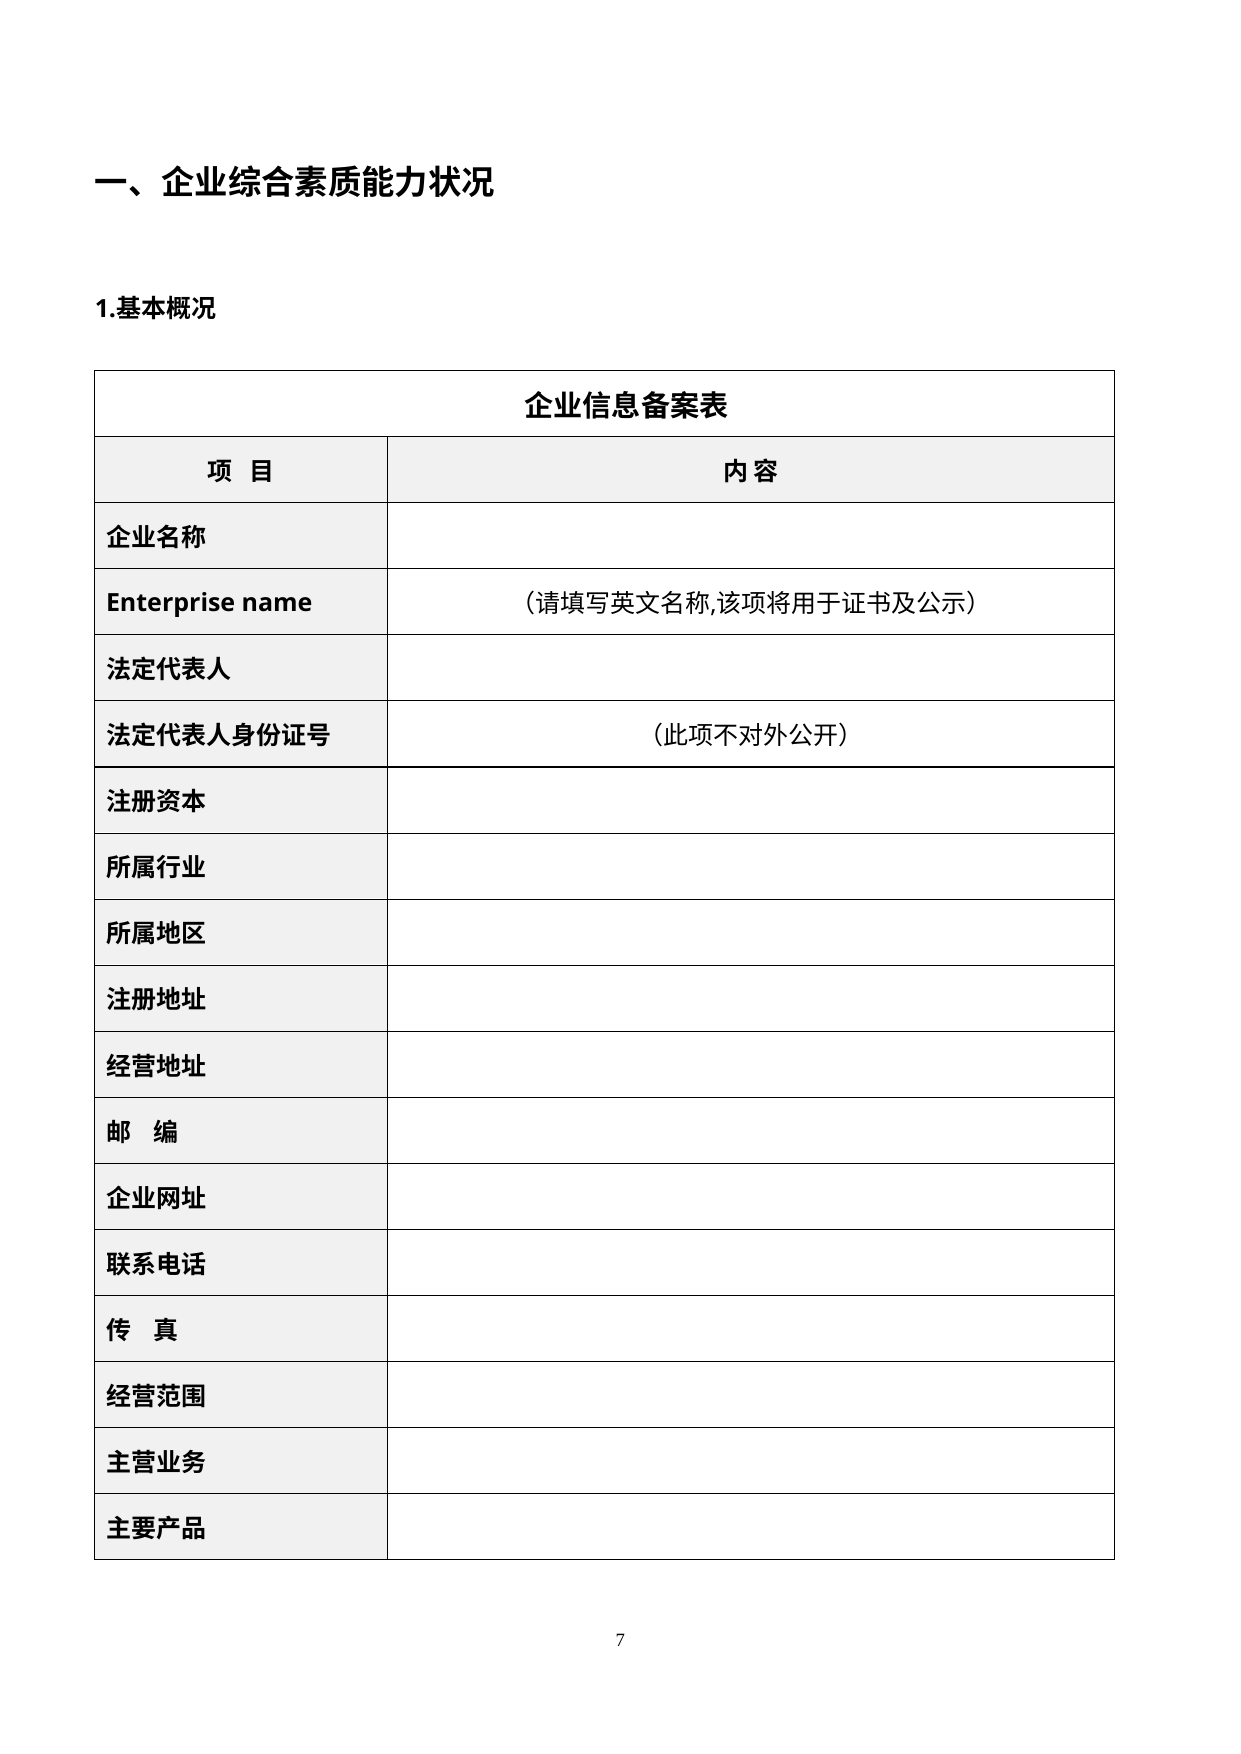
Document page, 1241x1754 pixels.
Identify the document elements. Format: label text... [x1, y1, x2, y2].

table_header 企业信息备案表 [95, 371, 1114, 436]
table_cell 联系电话 [95, 1230, 387, 1295]
table_cell 内 容 [388, 437, 1114, 502]
table_cell （此项不对外公开） [388, 701, 1114, 766]
table_cell [388, 635, 1114, 700]
table_cell 注册资本 [95, 768, 387, 832]
table_cell 法定代表人 [95, 635, 387, 700]
table_cell [388, 1428, 1114, 1493]
table_cell 所属地区 [95, 900, 387, 964]
table_cell [388, 834, 1114, 898]
table_cell 项 目 [95, 437, 387, 502]
table_cell [388, 966, 1114, 1031]
text 1.基本概况 [94, 274, 1146, 339]
table_cell [388, 900, 1114, 964]
table_cell [388, 1296, 1114, 1361]
table_cell [388, 1098, 1114, 1163]
table_cell [388, 1362, 1114, 1427]
table_cell 主营业务 [95, 1428, 387, 1493]
table_cell （请填写英文名称,该项将用于证书及公示） [388, 569, 1114, 634]
table_cell 注册地址 [95, 966, 387, 1031]
table_cell Enterprise name [95, 569, 387, 634]
table_cell [388, 768, 1114, 832]
table_cell [388, 1230, 1114, 1295]
table_cell 所属行业 [95, 834, 387, 898]
table_cell 经营地址 [95, 1032, 387, 1097]
table_cell 传 真 [95, 1296, 387, 1361]
table_cell 邮 编 [95, 1098, 387, 1163]
subtitle 一、企业综合素质能力状况 [94, 147, 1146, 212]
table_cell 企业网址 [95, 1164, 387, 1229]
table_cell 经营范围 [95, 1362, 387, 1427]
table_cell 企业名称 [95, 503, 387, 568]
table_cell 主要产品 [95, 1494, 387, 1559]
table_cell [388, 1032, 1114, 1097]
table_cell [388, 503, 1114, 568]
table_cell 法定代表人身份证号 [95, 701, 387, 766]
table_cell [388, 1164, 1114, 1229]
table_cell [388, 1494, 1114, 1559]
